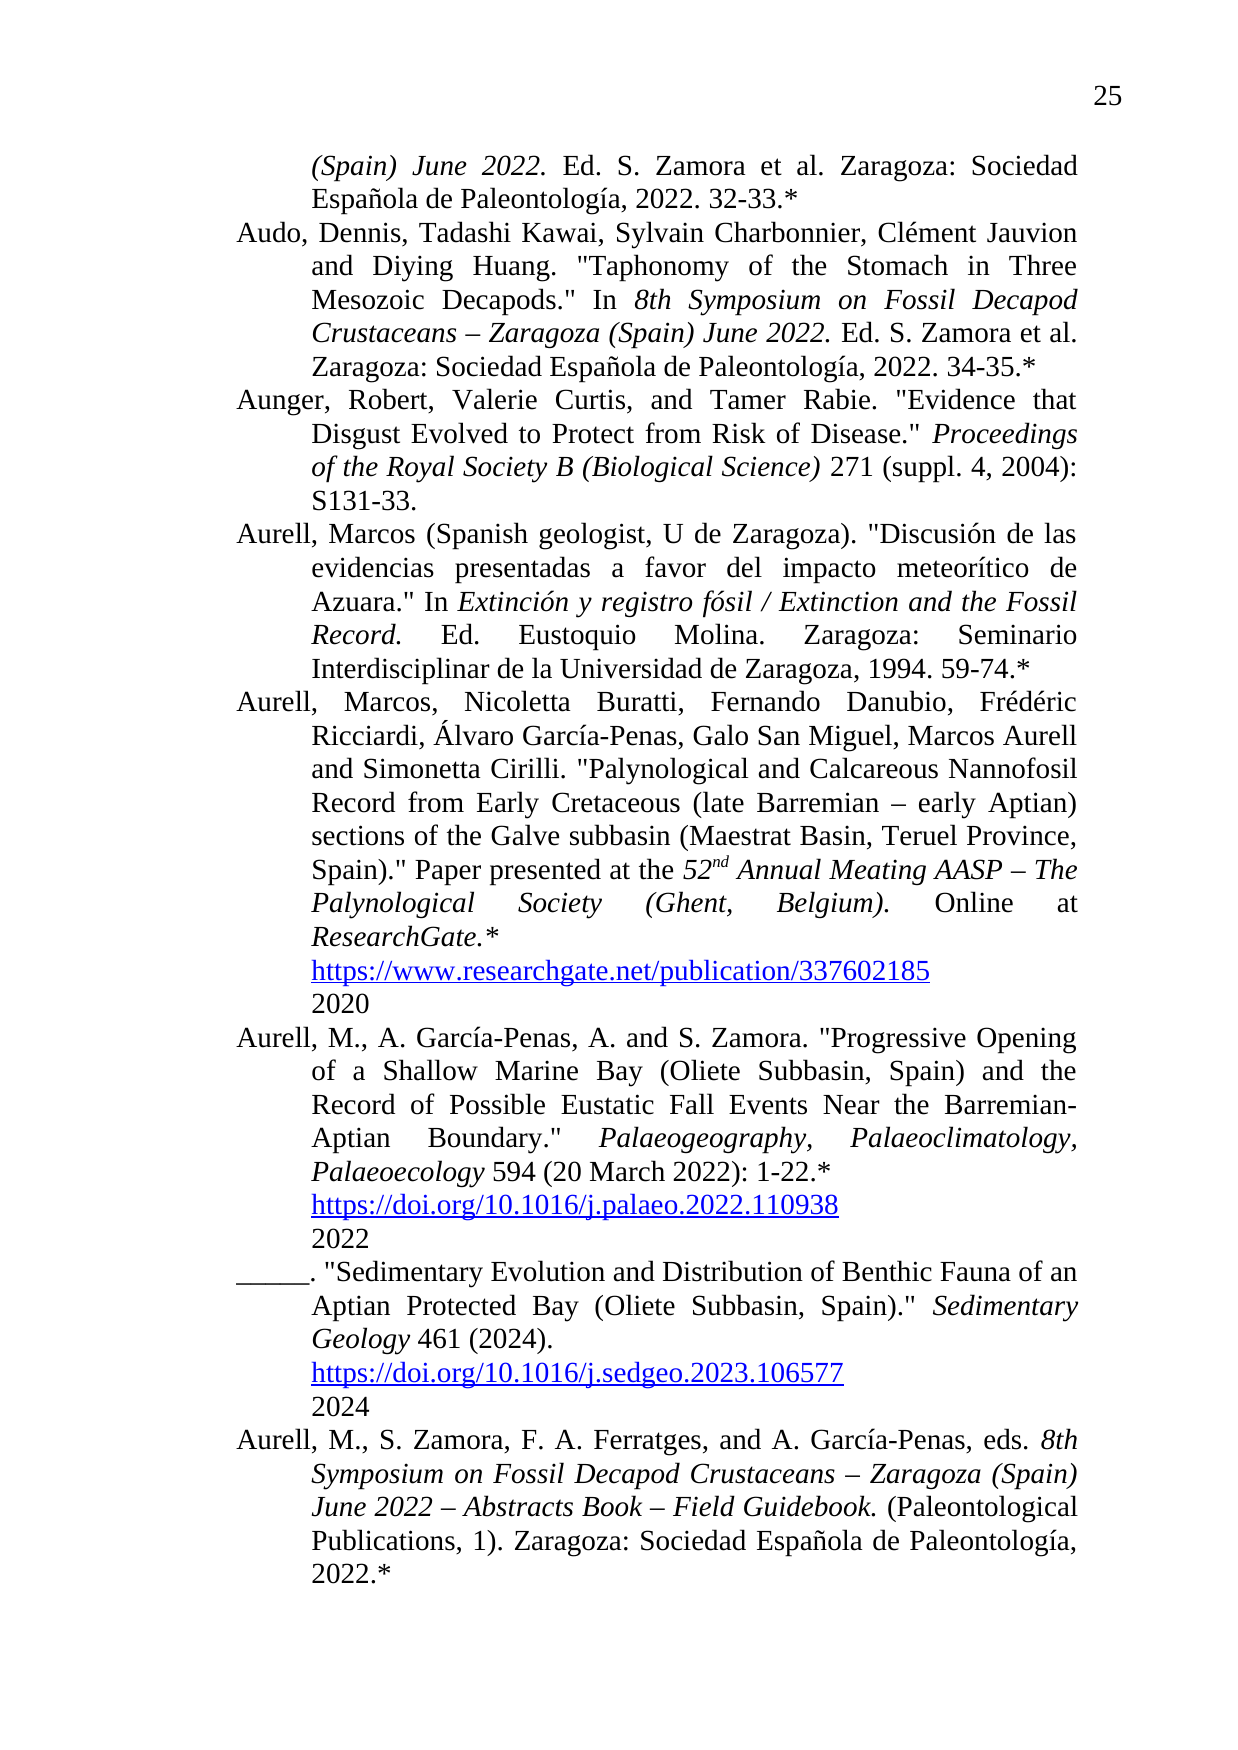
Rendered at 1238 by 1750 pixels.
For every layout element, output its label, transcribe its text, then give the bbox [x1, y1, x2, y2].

text 2020 [236, 986, 1078, 1020]
text 2022 [236, 1221, 1078, 1254]
text Aurell, M., A. García-Penas, A. and S. Zamora. "Progressive Opening of a Shallow Marine Bay (Oliete Subbasin, Spain) and the Record of Possible Eustatic Fall Events Near the Barremian-Aptian Boundary." Palaeogeography, Palaeoclimatology, Palaeoecology 594 (20 March 2022): 1-22.* [236, 1020, 1078, 1187]
text _____. "Sedimentary Evolution and Distribution of Benthic Fauna of an Aptian Protected Bay (Oliete Subbasin, Spain)." Sedimentary Geology 461 (2024). [236, 1254, 1078, 1355]
text Aunger, Robert, Valerie Curtis, and Tamer Rabie. "Evidence that Disgust Evolved to Protect from Risk of Disease." Proceedings of the Royal Society B (Biological Science) 271 (suppl. 4, 2004): S131-33. [236, 382, 1078, 517]
text Audo, Dennis, Tadashi Kawai, Sylvain Charbonnier, Clément Jauvion and Diying Huang. "Taphonomy of the Stomach in Three Mesozoic Decapods." In 8th Symposium on Fossil Decapod Crustaceans – Zaragoza (Spain) June 2022. Ed. S. Zamora et al. Zaragoza: Sociedad Española de Paleontología, 2022. 34-35.* [236, 215, 1078, 382]
text Aurell, M., S. Zamora, F. A. Ferratges, and A. García-Penas, eds. 8th Symposium on Fossil Decapod Crustaceans – Zaragoza (Spain) June 2022 – Abstracts Book – Field Guidebook. (Paleontological Publications, 1). Zaragoza: Sociedad Española de Paleontología, 2022.* [236, 1422, 1078, 1590]
text https://www.researchgate.net/publication/337602185 [236, 953, 1078, 986]
text https://doi.org/10.1016/j.sedgeo.2023.106577 [236, 1355, 1078, 1389]
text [236, 148, 1078, 215]
text Aurell, Marcos, Nicoletta Buratti, Fernando Danubio, Frédéric Ricciardi, Álvaro García-Penas, Galo San Miguel, Marcos Aurell and Simonetta Cirilli. "Palynological and Calcareous Nannofosil Record from Early Cretaceous (late Barremian – early Aptian) sections of the Galve subbasin (Maestrat Basin, Teruel Province, Spain)." Paper presented at the 52nd Annual Meating AASP – The Palynological Society (Ghent, Belgium). Online at ResearchGate.* [236, 684, 1078, 953]
text Aurell, Marcos (Spanish geologist, U de Zaragoza). "Discusión de las evidencias presentadas a favor del impacto meteorítico de Azuara." In Extinción y registro fósil / Extinction and the Fossil Record. Ed. Eustoquio Molina. Zaragoza: Seminario Interdisciplinar de la Universidad de Zaragoza, 1994. 59-74.* [236, 517, 1078, 684]
text 2024 [236, 1389, 1078, 1422]
text https://doi.org/10.1016/j.palaeo.2022.110938 [236, 1187, 1078, 1221]
